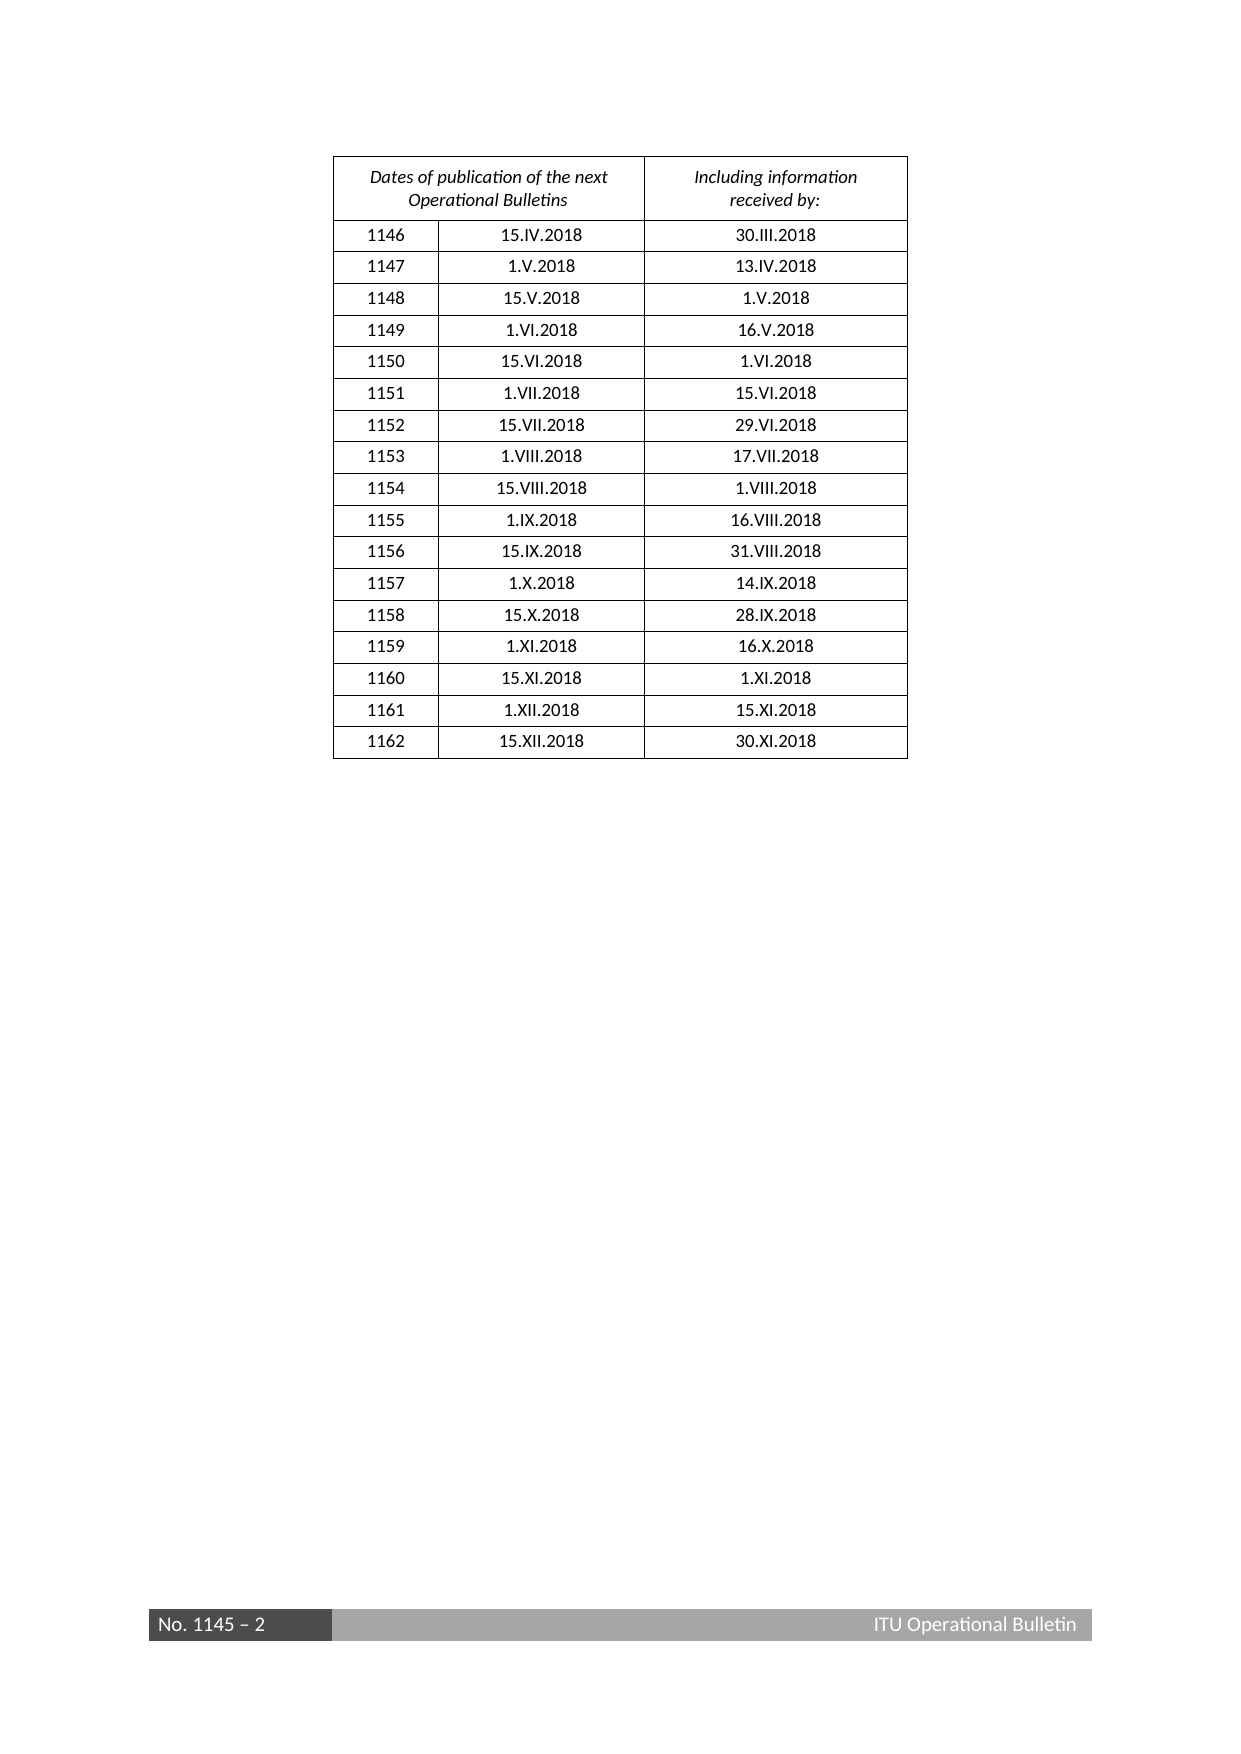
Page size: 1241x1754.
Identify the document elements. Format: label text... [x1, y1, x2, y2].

table_cell 15.VII.2018 [439, 411, 644, 441]
table_header Dates of publication of the next Operational Bulletins [334, 157, 644, 219]
table_cell 1148 [334, 284, 438, 314]
table_cell 16.V.2018 [645, 316, 907, 346]
table_cell 1.VII.2018 [439, 379, 644, 409]
table_header Including information received by: [645, 157, 907, 219]
table_cell 15.XI.2018 [439, 664, 644, 694]
table_cell 15.X.2018 [439, 601, 644, 631]
table_cell 1.VIII.2018 [439, 442, 644, 473]
table_cell 1159 [334, 632, 438, 663]
table_cell 13.IV.2018 [645, 252, 907, 283]
table_cell 1.X.2018 [439, 569, 644, 599]
table_cell 1.VIII.2018 [645, 474, 907, 504]
table_cell 15.VI.2018 [439, 347, 644, 378]
table_cell 1147 [334, 252, 438, 283]
table_cell 1.XI.2018 [439, 632, 644, 663]
table_cell 1156 [334, 537, 438, 568]
table_cell 30.XI.2018 [645, 727, 907, 758]
table_cell 30.III.2018 [645, 221, 907, 251]
table_cell 1.V.2018 [645, 284, 907, 314]
table_cell 1.XI.2018 [645, 664, 907, 694]
table_cell 1158 [334, 601, 438, 631]
table_cell 1149 [334, 316, 438, 346]
table_cell 1.V.2018 [439, 252, 644, 283]
table_cell 1161 [334, 696, 438, 726]
table_cell 1152 [334, 411, 438, 441]
table_cell 29.VI.2018 [645, 411, 907, 441]
table_cell 1154 [334, 474, 438, 504]
table_cell 1151 [334, 379, 438, 409]
table_cell 15.V.2018 [439, 284, 644, 314]
table_cell 15.IV.2018 [439, 221, 644, 251]
table_cell 1155 [334, 506, 438, 536]
table_cell 1146 [334, 221, 438, 251]
table_cell 1153 [334, 442, 438, 473]
table_cell 15.XII.2018 [439, 727, 644, 758]
table_cell 1.XII.2018 [439, 696, 644, 726]
table_cell 1162 [334, 727, 438, 758]
table_cell 15.IX.2018 [439, 537, 644, 568]
table_cell 14.IX.2018 [645, 569, 907, 599]
table_cell 17.VII.2018 [645, 442, 907, 473]
table_cell 31.VIII.2018 [645, 537, 907, 568]
table_cell 16.X.2018 [645, 632, 907, 663]
table_cell 1.IX.2018 [439, 506, 644, 536]
table_cell 16.VIII.2018 [645, 506, 907, 536]
table_cell 1.VI.2018 [439, 316, 644, 346]
table_cell 15.XI.2018 [645, 696, 907, 726]
table_cell 1160 [334, 664, 438, 694]
table_cell 15.VIII.2018 [439, 474, 644, 504]
table_cell 1150 [334, 347, 438, 378]
table_cell 28.IX.2018 [645, 601, 907, 631]
table_cell 1.VI.2018 [645, 347, 907, 378]
table_cell 1157 [334, 569, 438, 599]
table_cell 15.VI.2018 [645, 379, 907, 409]
